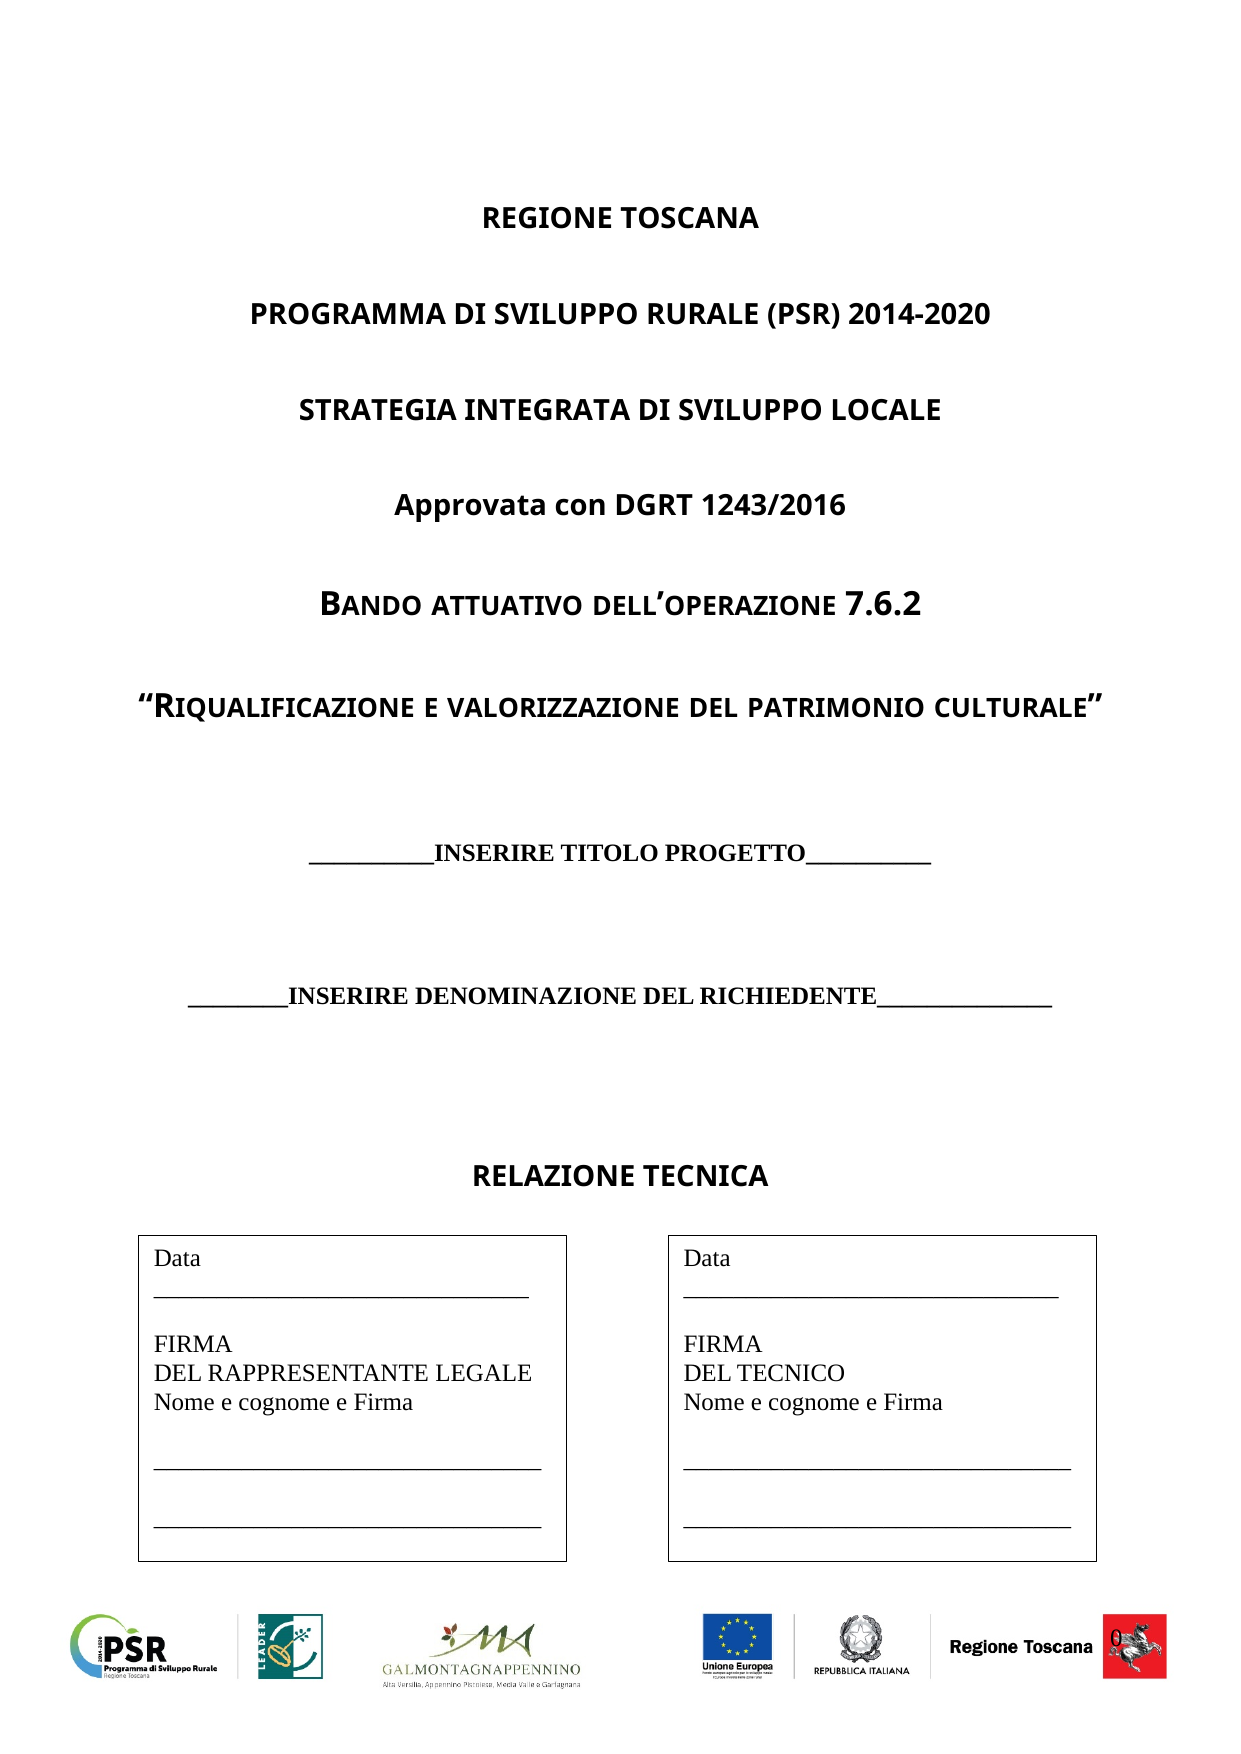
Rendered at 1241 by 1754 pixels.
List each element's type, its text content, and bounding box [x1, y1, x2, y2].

subtitle REGIONE TOSCANA [118, 198, 1122, 237]
subtitle STRATEGIA INTEGRATA DI SVILUPPO LOCALE [118, 389, 1122, 428]
text ________INSERIRE DENOMINAZIONE DEL RICHIEDENTE______________ [118, 981, 1122, 1010]
subtitle Bando attuativo dell’operazione 7.6.2 [118, 580, 1122, 626]
subtitle PROGRAMMA DI SVILUPPO RURALE (PSR) 2014-2020 [118, 293, 1122, 333]
subtitle RELAZIONE TECNICA [118, 1156, 1122, 1195]
subtitle “Riqualificazione e valorizzazione del patrimonio culturale” [118, 682, 1122, 728]
text __________INSERIRE TITOLO PROGETTO__________ [118, 838, 1122, 866]
subtitle Approvata con DGRT 1243/2016 [118, 484, 1122, 524]
picture [49, 1593, 1186, 1701]
